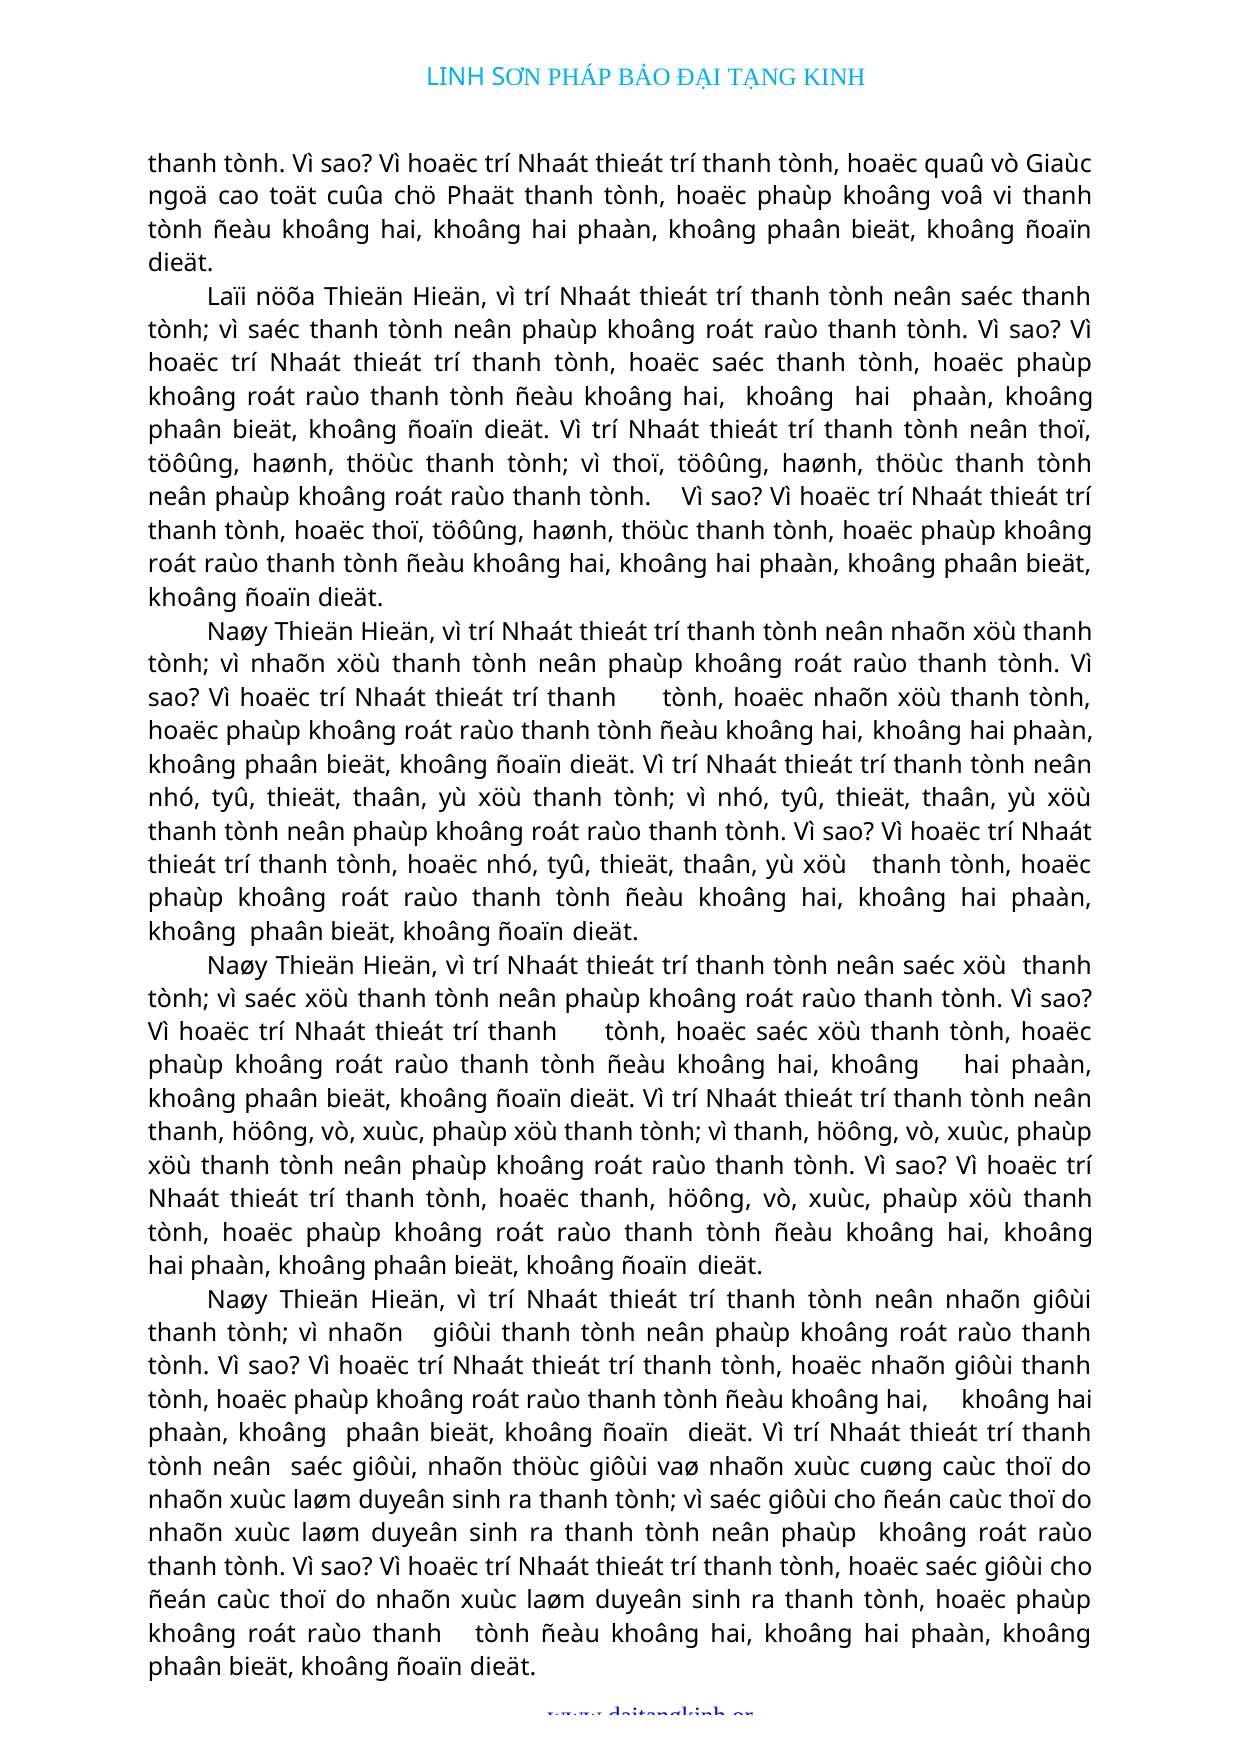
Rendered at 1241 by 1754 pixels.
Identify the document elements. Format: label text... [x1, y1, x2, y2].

text thanh tònh. Vì sao? Vì hoaëc trí Nhaát thieát trí thanh tònh, hoaëc quaû vò Giaùc ngoä cao toät cuûa chö Phaät thanh tònh, hoaëc phaùp khoâng voâ vi thanh tònh ñeàu khoâng hai, khoâng hai phaàn, khoâng phaân bieät, khoâng ñoaïn dieät. [148, 145, 1093, 279]
text Naøy Thieän Hieän, vì trí Nhaát thieát trí thanh tònh neân nhaõn xöù thanh tònh; vì nhaõn xöù thanh tònh neân phaùp khoâng roát raùo thanh tònh. Vì sao? Vì hoaëc trí Nhaát thieát trí thanh tònh, hoaëc nhaõn xöù thanh tònh, hoaëc phaùp khoâng roát raùo thanh tònh ñeàu khoâng hai, khoâng hai phaàn, khoâng phaân bieät, khoâng ñoaïn dieät. Vì trí Nhaát thieát trí thanh tònh neân nhó, tyû, thieät, thaân, yù xöù thanh tònh; vì nhó, tyû, thieät, thaân, yù xöù thanh tònh neân phaùp khoâng roát raùo thanh tònh. Vì sao? Vì hoaëc trí Nhaát thieát trí thanh tònh, hoaëc nhó, tyû, thieät, thaân, yù xöù thanh tònh, hoaëc phaùp khoâng roát raùo thanh tònh ñeàu khoâng hai, khoâng hai phaàn, khoâng phaân bieät, khoâng ñoaïn dieät. [148, 613, 1093, 947]
text Laïi nöõa Thieän Hieän, vì trí Nhaát thieát trí thanh tònh neân saéc thanh tònh; vì saéc thanh tònh neân phaùp khoâng roát raùo thanh tònh. Vì sao? Vì hoaëc trí Nhaát thieát trí thanh tònh, hoaëc saéc thanh tònh, hoaëc phaùp khoâng roát raùo thanh tònh ñeàu khoâng hai, khoâng hai phaàn, khoâng phaân bieät, khoâng ñoaïn dieät. Vì trí Nhaát thieát trí thanh tònh neân thoï, töôûng, haønh, thöùc thanh tònh; vì thoï, töôûng, haønh, thöùc thanh tònh neân phaùp khoâng roát raùo thanh tònh. Vì sao? Vì hoaëc trí Nhaát thieát trí thanh tònh, hoaëc thoï, töôûng, haønh, thöùc thanh tònh, hoaëc phaùp khoâng roát raùo thanh tònh ñeàu khoâng hai, khoâng hai phaàn, khoâng phaân bieät, khoâng ñoaïn dieät. [148, 279, 1093, 613]
text Naøy Thieän Hieän, vì trí Nhaát thieát trí thanh tònh neân saéc xöù thanh tònh; vì saéc xöù thanh tònh neân phaùp khoâng roát raùo thanh tònh. Vì sao? Vì hoaëc trí Nhaát thieát trí thanh tònh, hoaëc saéc xöù thanh tònh, hoaëc phaùp khoâng roát raùo thanh tònh ñeàu khoâng hai, khoâng hai phaàn, khoâng phaân bieät, khoâng ñoaïn dieät. Vì trí Nhaát thieát trí thanh tònh neân thanh, höông, vò, xuùc, phaùp xöù thanh tònh; vì thanh, höông, vò, xuùc, phaùp xöù thanh tònh neân phaùp khoâng roát raùo thanh tònh. Vì sao? Vì hoaëc trí Nhaát thieát trí thanh tònh, hoaëc thanh, höông, vò, xuùc, phaùp xöù thanh tònh, hoaëc phaùp khoâng roát raùo thanh tònh ñeàu khoâng hai, khoâng hai phaàn, khoâng phaân bieät, khoâng ñoaïn dieät. [148, 947, 1093, 1282]
text Naøy Thieän Hieän, vì trí Nhaát thieát trí thanh tònh neân nhaõn giôùi thanh tònh; vì nhaõn giôùi thanh tònh neân phaùp khoâng roát raùo thanh tònh. Vì sao? Vì hoaëc trí Nhaát thieát trí thanh tònh, hoaëc nhaõn giôùi thanh tònh, hoaëc phaùp khoâng roát raùo thanh tònh ñeàu khoâng hai, khoâng hai phaàn, khoâng phaân bieät, khoâng ñoaïn dieät. Vì trí Nhaát thieát trí thanh tònh neân saéc giôùi, nhaõn thöùc giôùi vaø nhaõn xuùc cuøng caùc thoï do nhaõn xuùc laøm duyeân sinh ra thanh tònh; vì saéc giôùi cho ñeán caùc thoï do nhaõn xuùc laøm duyeân sinh ra thanh tònh neân phaùp khoâng roát raùo thanh tònh. Vì sao? Vì hoaëc trí Nhaát thieát trí thanh tònh, hoaëc saéc giôùi cho ñeán caùc thoï do nhaõn xuùc laøm duyeân sinh ra thanh tònh, hoaëc phaùp khoâng roát raùo thanh tònh ñeàu khoâng hai, khoâng hai phaàn, khoâng phaân bieät, khoâng ñoaïn dieät. [148, 1282, 1093, 1683]
